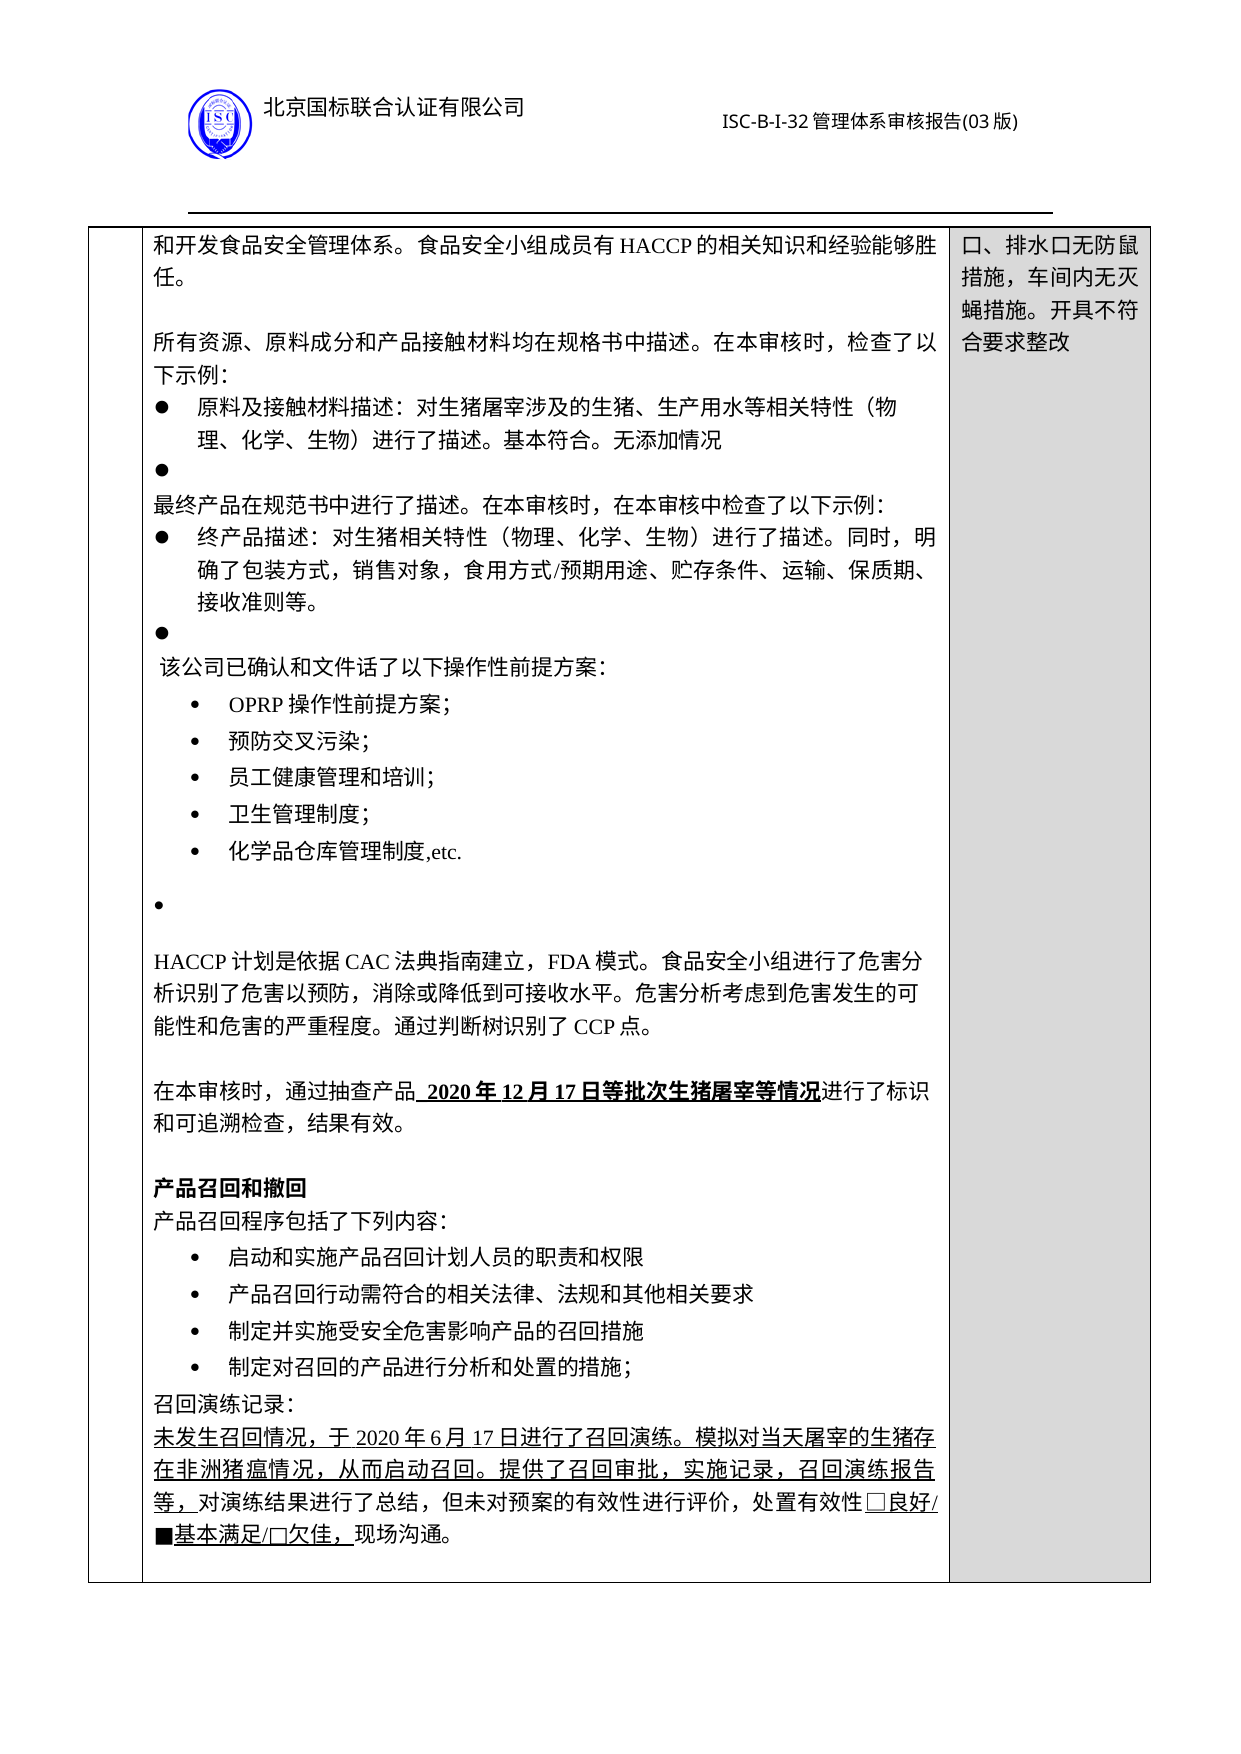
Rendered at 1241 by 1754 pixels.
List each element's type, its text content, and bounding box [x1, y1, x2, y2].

table_cell 公司日常常用消毒剂产品，未提供供方调查记录及相关评价的证实性能力的评价证据。 场审核时发现： 1、化学品（菌毒涤、汽油）无标识，与工器具混放； 2、屠宰车间入口、排水口无防鼠措施，车间内无灭蝇措施。开具不符合要求整改 [950, 228, 1150, 1582]
picture [187, 89, 253, 158]
